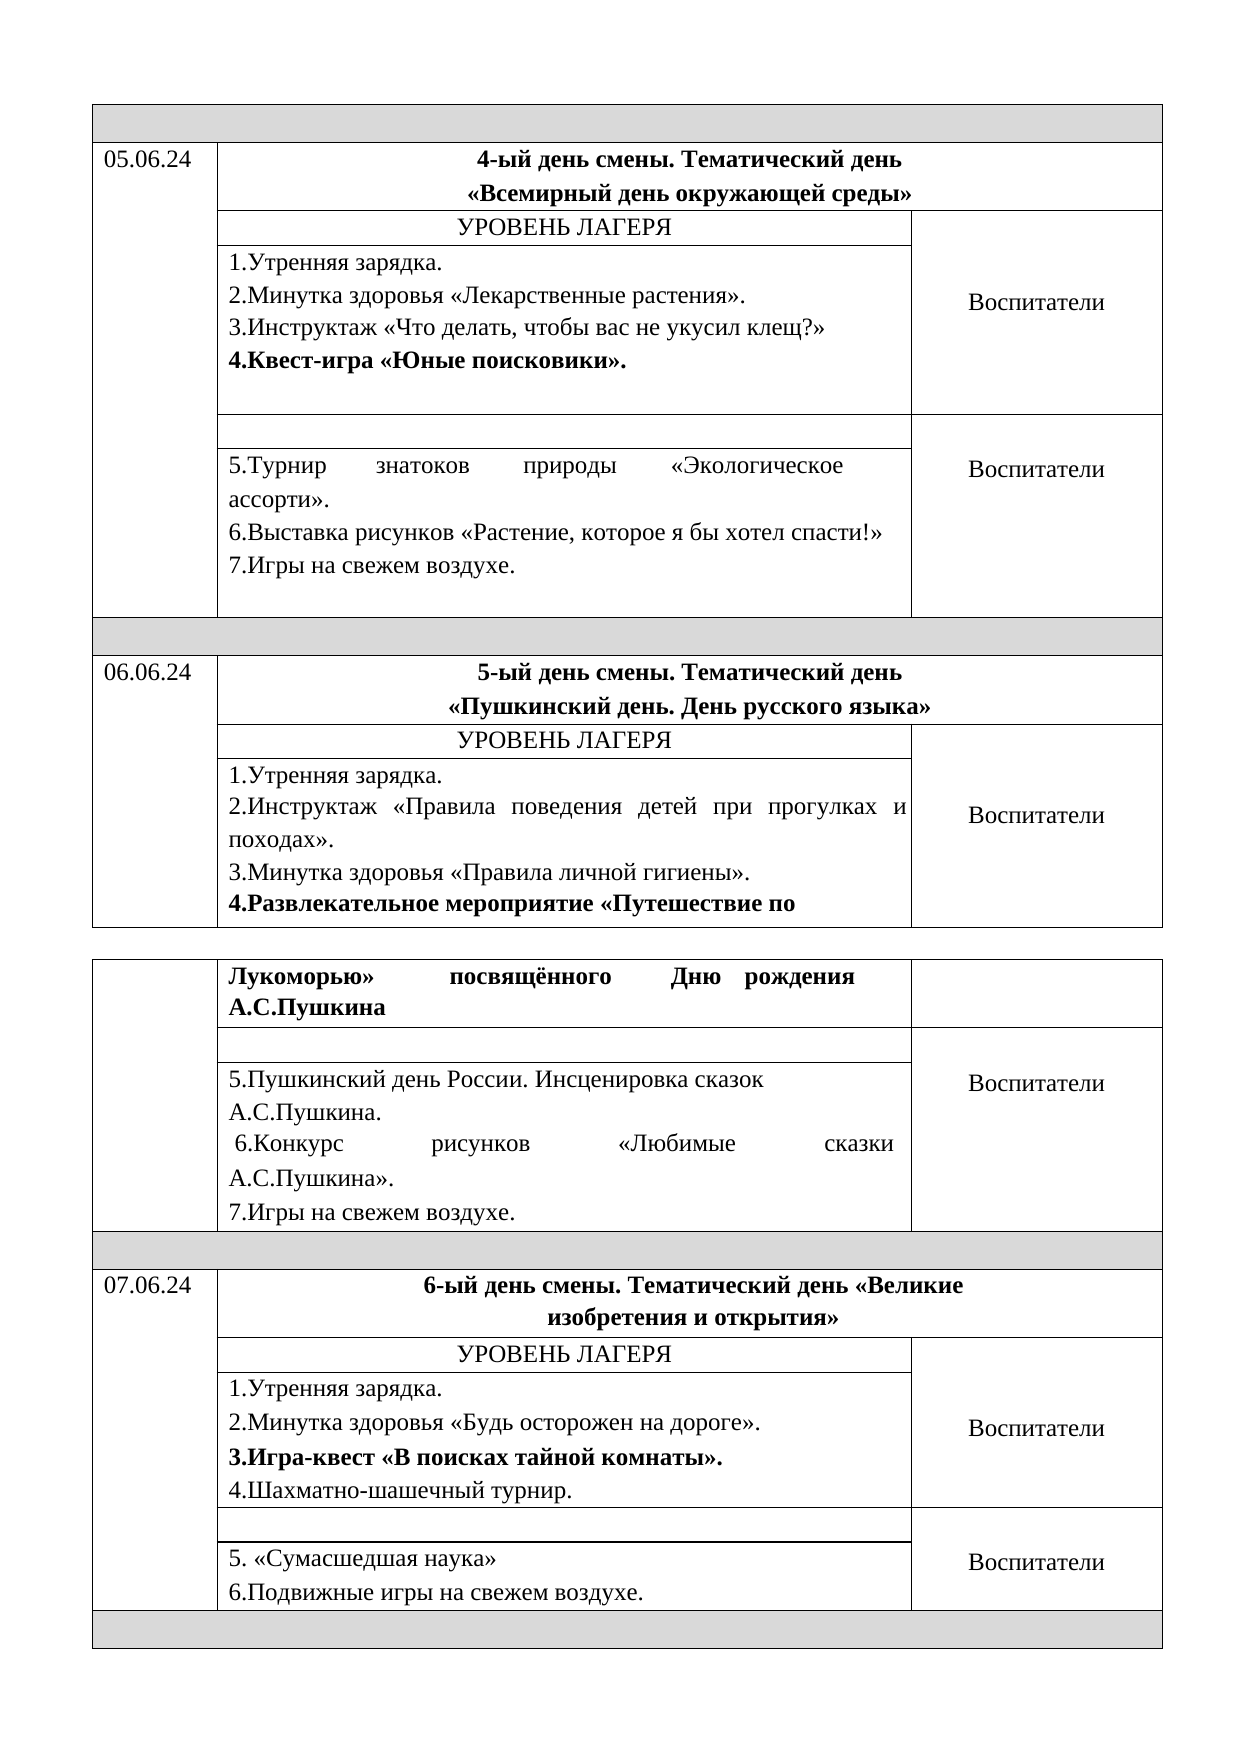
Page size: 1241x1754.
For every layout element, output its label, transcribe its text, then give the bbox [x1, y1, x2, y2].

table_cell Воспитатели [912, 1508, 1162, 1609]
table_cell [218, 1028, 911, 1062]
table_cell 5. «Сумасшедшая наука» 6.Подвижные игры на свежем воздухе. [218, 1543, 911, 1609]
table_cell 05.06.24 [93, 143, 217, 617]
table_cell [93, 105, 1162, 142]
table_cell [218, 1508, 911, 1541]
table_cell 06.06.24 [93, 656, 217, 927]
table_cell 4-ый день смены. Тематический день «Всемирный день окружающей среды» [218, 143, 1162, 210]
table_cell 5.Турнир знатоков природы «Экологическое ассорти». 6.Выставка рисунков «Растение, которое я бы хотел спасти!» 7.Игры на свежем воздухе. [218, 449, 911, 617]
table_cell Воспитатели [912, 725, 1162, 927]
table_cell 1.Утренняя зарядка. 2.Минутка здоровья «Будь осторожен на дороге». 3.Игра-квест «В поисках тайной комнаты». 4.Шахматно-шашечный турнир. [218, 1373, 911, 1507]
table_cell Воспитатели [912, 415, 1162, 617]
table_cell [218, 415, 911, 448]
table_cell Воспитатели [912, 1338, 1162, 1507]
table_cell УРОВЕНЬ ЛАГЕРЯ [218, 1338, 911, 1372]
table_cell УРОВЕНЬ ЛАГЕРЯ [218, 211, 911, 245]
table_cell Воспитатели [912, 1028, 1162, 1231]
table_cell [93, 1232, 1162, 1269]
table_header [93, 960, 217, 1231]
table_cell УРОВЕНЬ ЛАГЕРЯ [218, 725, 911, 758]
table_cell 1.Утренняя зарядка. 2.Инструктаж «Правила поведения детей при прогулках и походах». 3.Минутка здоровья «Правила личной гигиены». 4.Развлекательное мероприятие «Путешествие по [218, 759, 911, 927]
table_cell [93, 1611, 1162, 1648]
table_cell [93, 618, 1162, 655]
table_cell 5-ый день смены. Тематический день «Пушкинский день. День русского языка» [218, 656, 1162, 723]
table_cell Воспитатели [912, 211, 1162, 413]
table_cell 07.06.24 [93, 1270, 217, 1609]
table_header [912, 960, 1162, 1027]
table_header Лукоморью» посвящённого Дню рождения А.С.Пушкина [218, 960, 911, 1027]
table_cell 6-ый день смены. Тематический день «Великие изобретения и открытия» [218, 1270, 1162, 1337]
table_cell 5.Пушкинский день России. Инсценировка сказок А.С.Пушкина. 6.Конкурс рисунков «Любимые сказки А.С.Пушкина». 7.Игры на свежем воздухе. [218, 1063, 911, 1231]
table_cell 1.Утренняя зарядка. 2.Минутка здоровья «Лекарственные растения». 3.Инструктаж «Что делать, чтобы вас не укусил клещ?» 4.Квест-игра «Юные поисковики». [218, 246, 911, 413]
